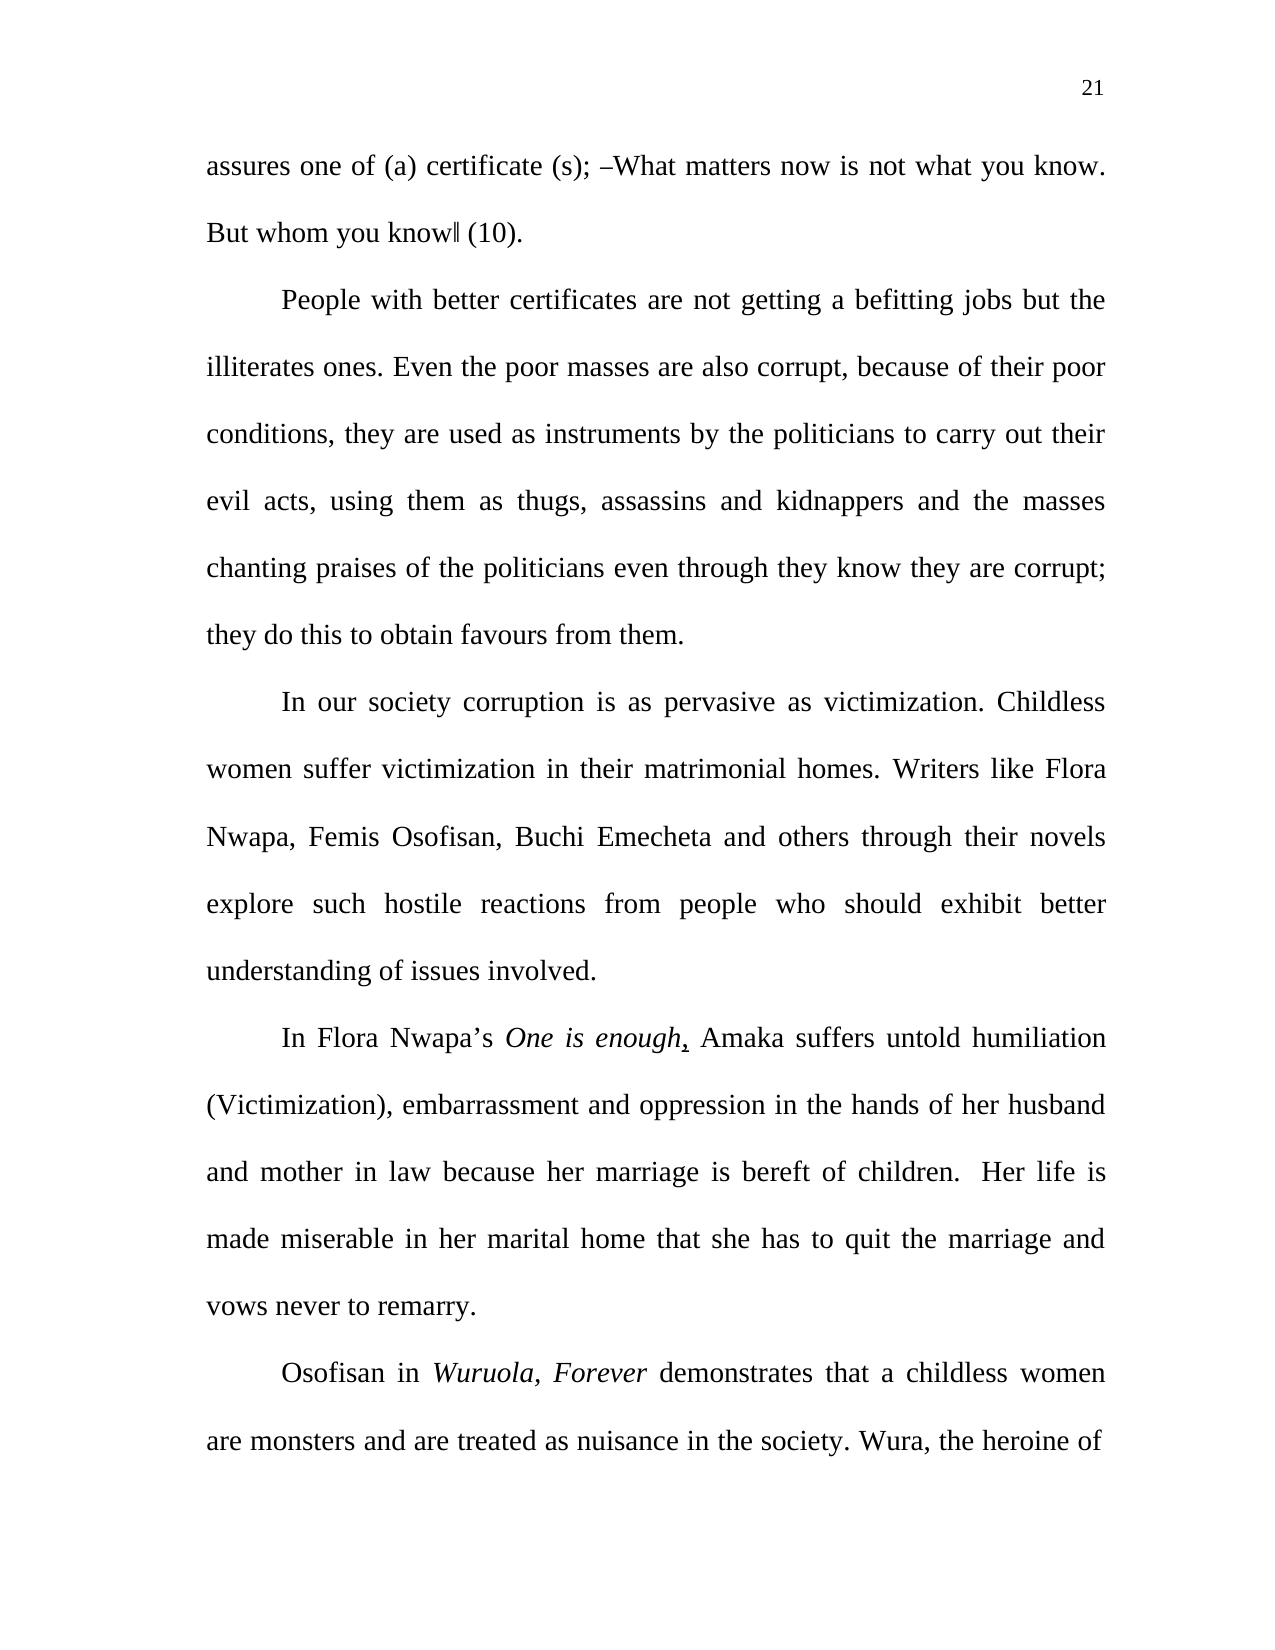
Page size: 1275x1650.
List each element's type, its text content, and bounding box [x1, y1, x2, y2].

text In Flora Nwapa’s One is enough, Amaka suffers untold humiliation (Victimization), embarrassment and oppression in the hands of her husband and mother in law because her marriage is bereft of children. Her life is made miserable in her marital home that she has to quit the marriage and vows never to remarry. [206, 1020, 1107, 1322]
text assures one of (a) certificate (s); ―What matters now is not what you know. But whom you know‖ (10). [206, 148, 1107, 248]
text People with better certificates are not getting a befitting jobs but the illiterates ones. Even the poor masses are also corrupt, because of their poor conditions, they are used as instruments by the politicians to carry out their evil acts, using them as thugs, assassins and kidnappers and the masses chanting praises of the politicians even through they know they are corrupt; they do this to obtain favours from them. [206, 282, 1107, 651]
text In our society corruption is as pervasive as victimization. Childless women suffer victimization in their matrimonial homes. Writers like Flora Nwapa, Femis Osofisan, Buchi Emecheta and others through their novels explore such hostile reactions from people who should exhibit better understanding of issues involved. [206, 684, 1107, 986]
text Osofisan in Wuruola, Forever demonstrates that a childless women are monsters and are treated as nuisance in the society. Wura, the heroine of [206, 1356, 1106, 1456]
